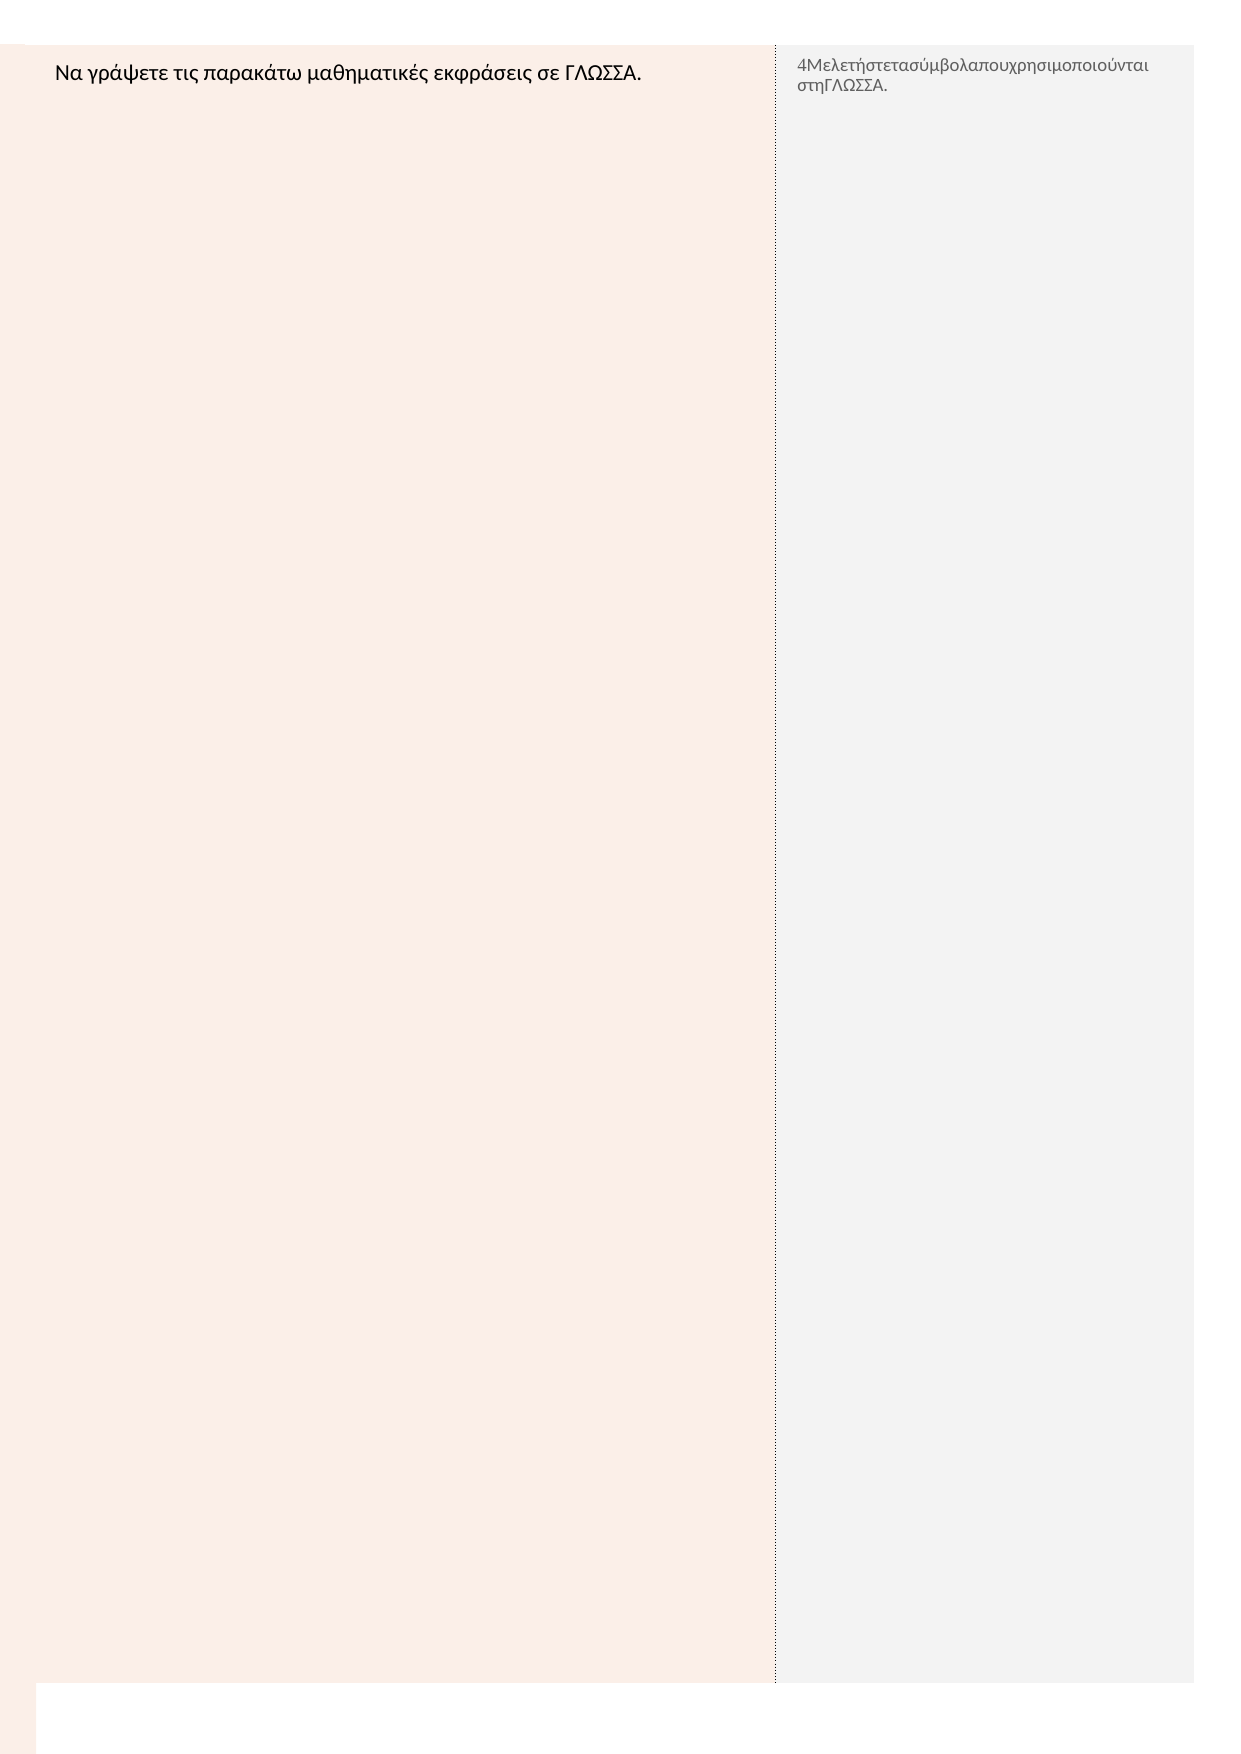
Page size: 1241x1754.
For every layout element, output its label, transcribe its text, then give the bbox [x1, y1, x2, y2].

table_cell Να γράψετε τις παρακάτω μαθηματικές εκφράσεις σε ΓΛΩΣΣΑ. [25, 45, 775, 1683]
table_cell Μελετήστετασύμβολαπουχρησιμοποιούνται στηΓΛΩΣΣΑ. [775, 45, 1194, 1683]
